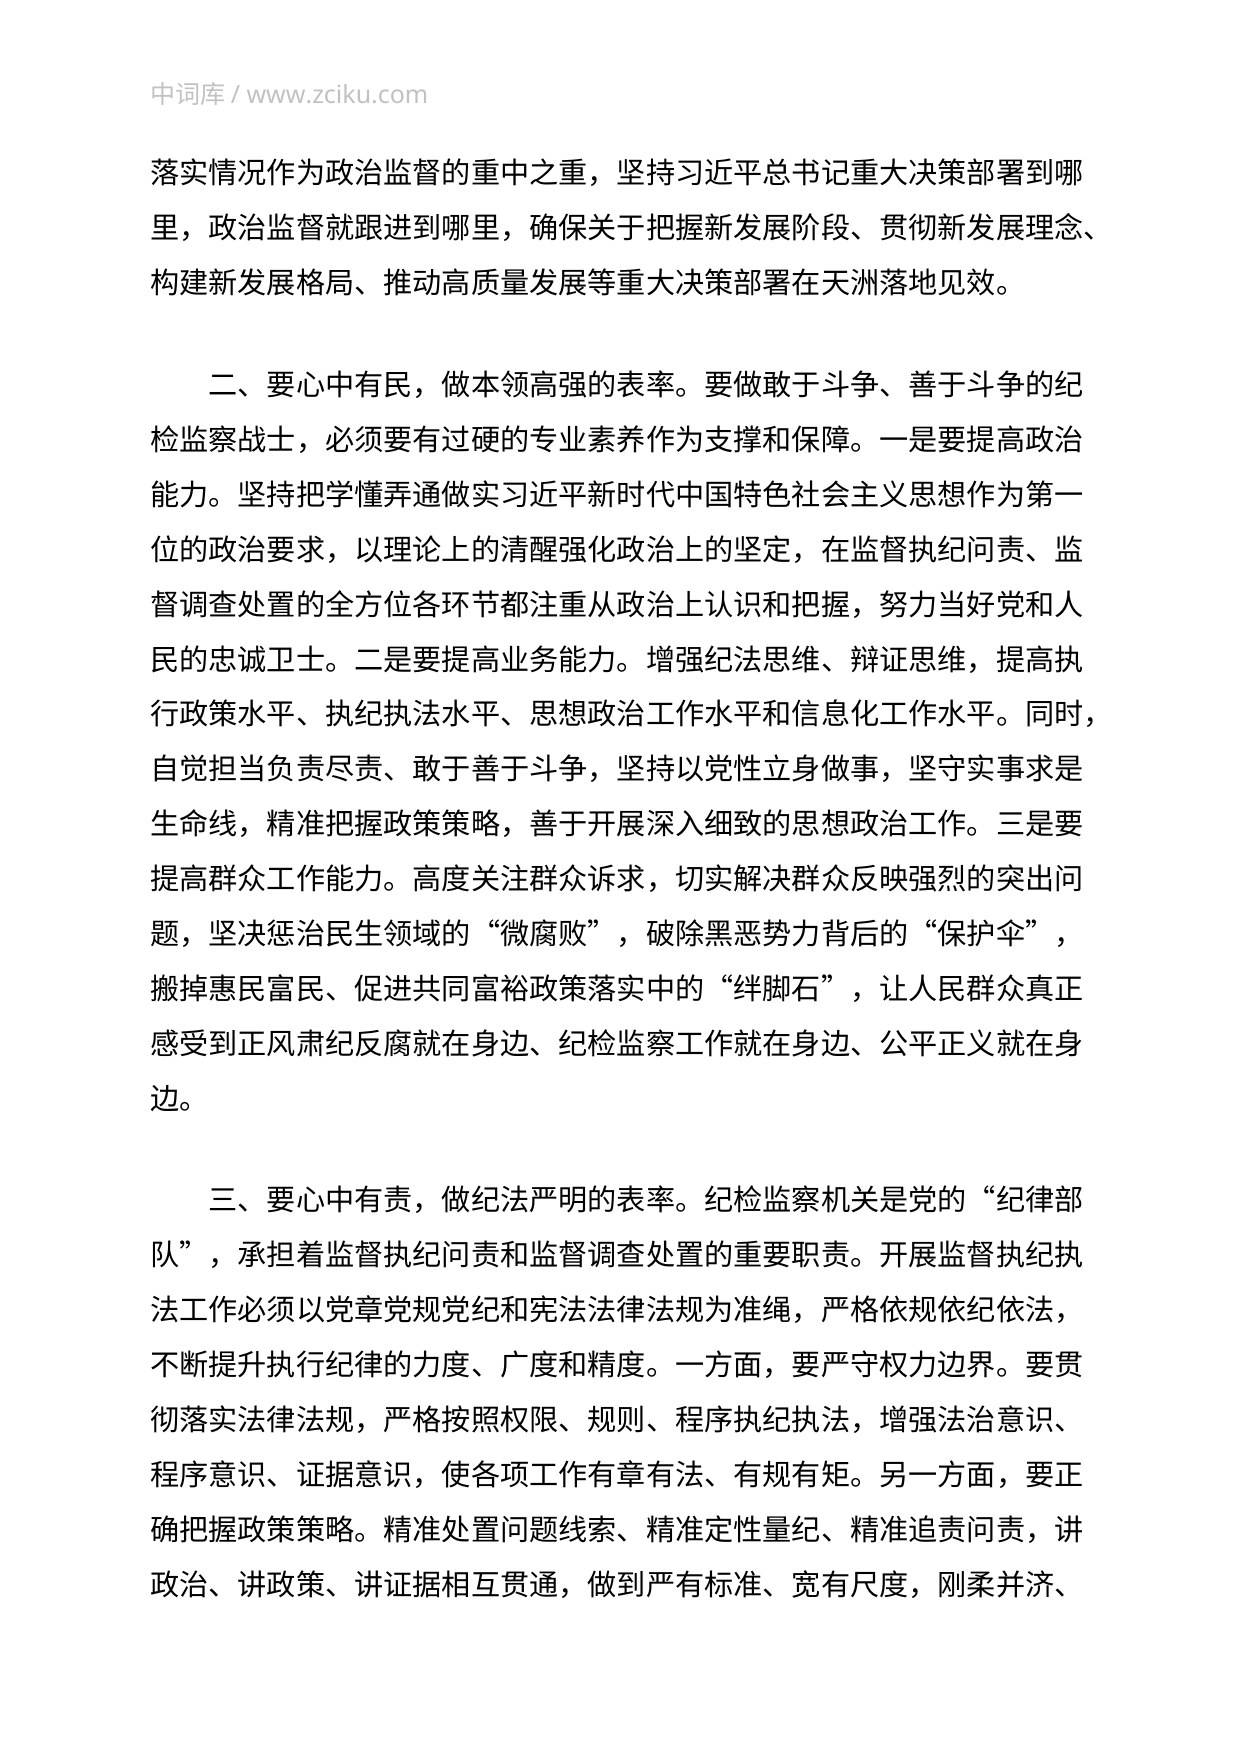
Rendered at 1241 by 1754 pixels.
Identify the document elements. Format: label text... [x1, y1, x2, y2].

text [150, 150, 1090, 302]
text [150, 1177, 1090, 1603]
text 二、要心中有民，做本领高强的表率。要做敢于斗争、善于斗争的纪检监察战士，必须要有过硬的专业素养作为支撑和保障。一是要提高政治能力。坚持把学懂弄通做实习近平新时代中国特色社会主义思想作为第一位的政治要求，以理论上的清醒强化政治上的坚定，在监督执纪问责、监督调查处置的全方位各环节都注重从政治上认识和把握，努力当好党和人民的忠诚卫士。二是要提高业务能力。增强纪法思维、辩证思维，提高执行政策水平、执纪执法水平、思想政治工作水平和信息化工作水平。同时，自觉担当负责尽责、敢于善于斗争，坚持以党性立身做事，坚守实事求是生命线，精准把握政策策略，善于开展深入细致的思想政治工作。三是要提高群众工作能力。高度关注群众诉求，切实解决群众反映强烈的突出问题，坚决惩治民生领域的“微腐败”，破除黑恶势力背后的“保护伞”，搬掉惠民富民、促进共同富裕政策落实中的“绊脚石”，让人民群众真正感受到正风肃纪反腐就在身边、纪检监察工作就在身边、公平正义就在身边。 [150, 362, 1090, 1117]
